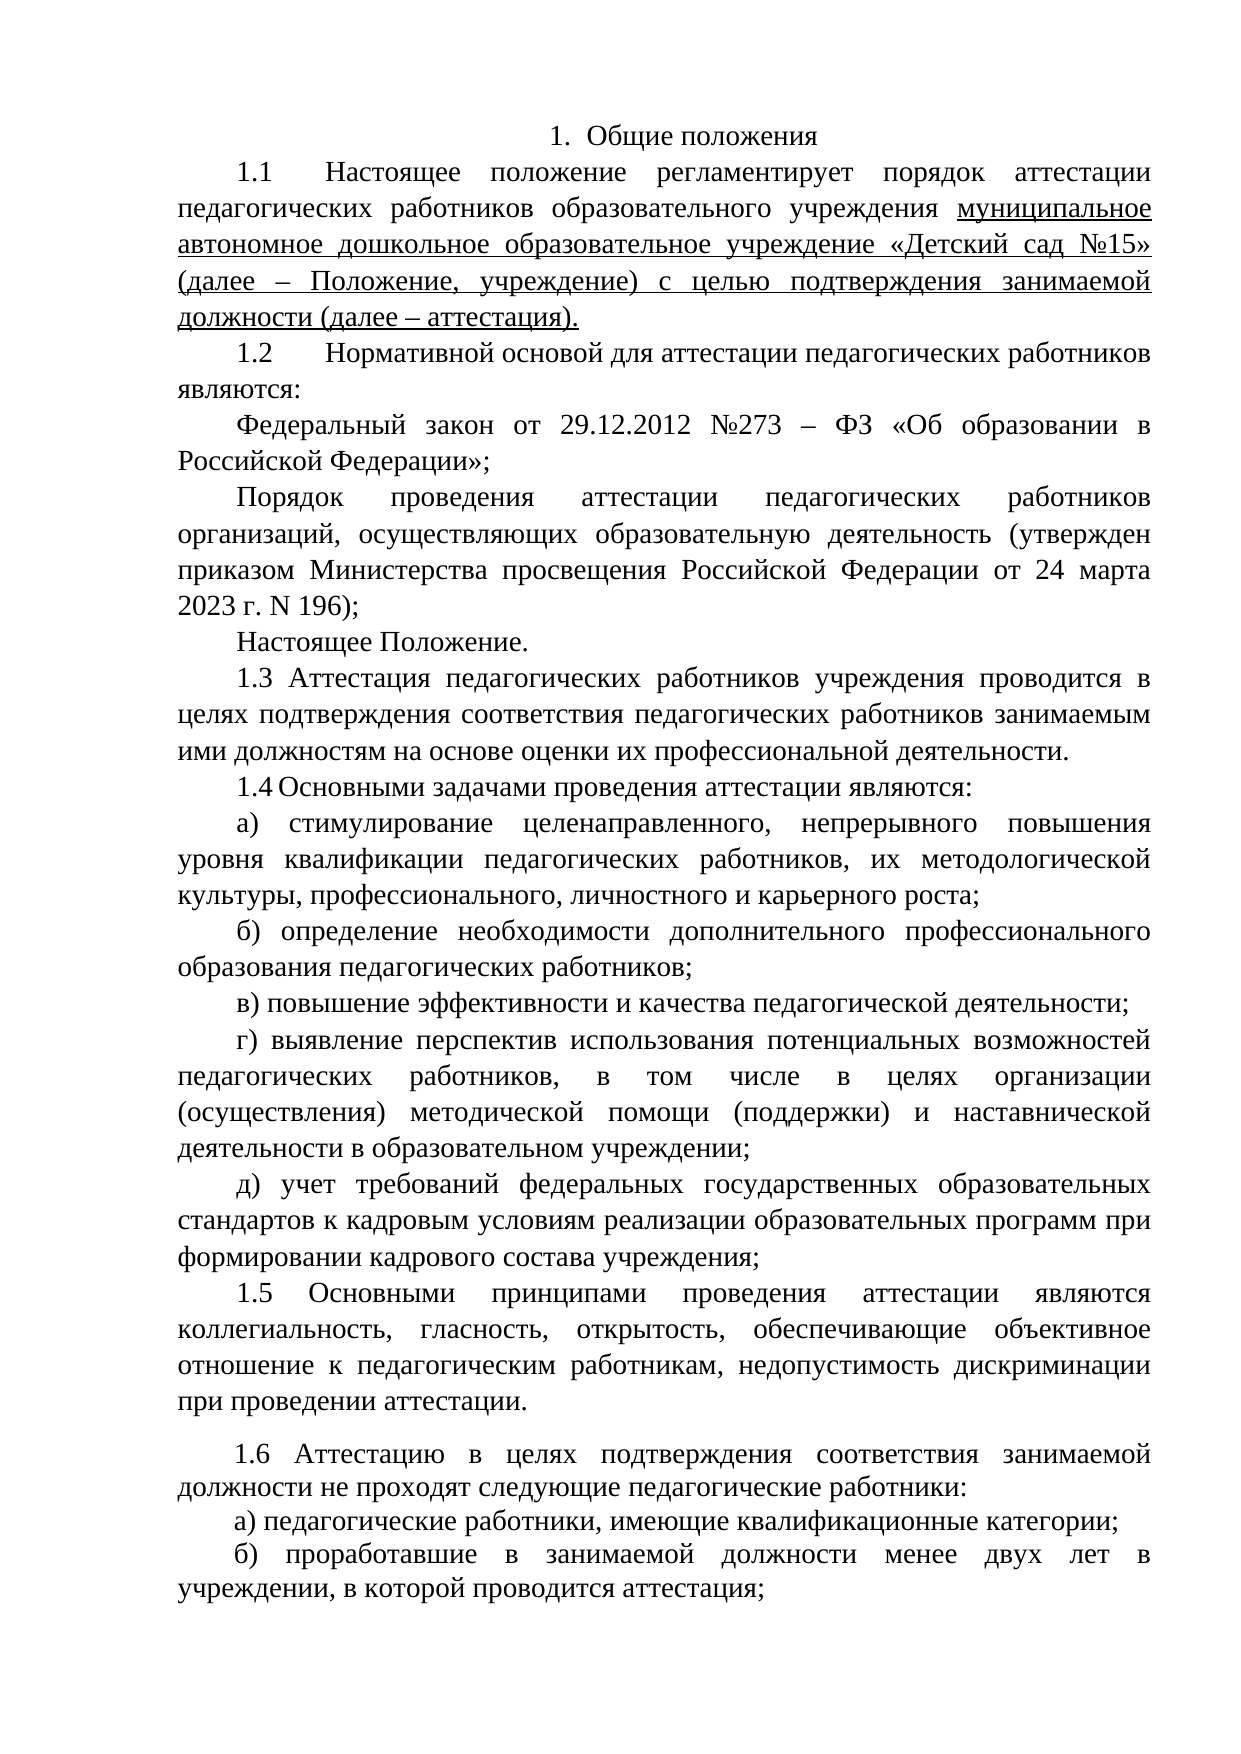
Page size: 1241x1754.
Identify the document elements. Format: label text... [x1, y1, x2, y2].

list б) определение необходимости дополнительного профессионального образования педагогических работников; [177, 913, 1152, 983]
list Общие положения [215, 118, 1152, 152]
list Настоящее Положение. [177, 624, 1152, 658]
list а) стимулирование целенаправленного, непрерывного повышения уровня квалификации педагогических работников, их методологической культуры, профессионального, личностного и карьерного роста; [177, 805, 1152, 911]
list 1.4 Основными задачами проведения аттестации являются: [177, 769, 1152, 802]
text а) педагогические работники, имеющие квалификационные категории; [177, 1503, 1152, 1537]
list 1.3 Аттестация педагогических работников учреждения проводится в целях подтверждения соответствия педагогических работников занимаемым ими должностям на основе оценки их профессиональной деятельности. [177, 660, 1152, 766]
list Федеральный закон от 29.12.2012 №273 – ФЗ «Об образовании в Российской Федерации»; [177, 407, 1152, 477]
list 1.5 Основными принципами проведения аттестации являются коллегиальность, гласность, открытость, обеспечивающие объективное отношение к педагогическим работникам, недопустимость дискриминации при проведении аттестации. [177, 1275, 1152, 1417]
list д) учет требований федеральных государственных образовательных стандартов к кадровым условиям реализации образовательных программ при формировании кадрового состава учреждения; [177, 1166, 1152, 1272]
list в) повышение эффективности и качества педагогической деятельности; [177, 986, 1152, 1019]
list Порядок проведения аттестации педагогических работников организаций, осуществляющих образовательную деятельность (утвержден приказом Министерства просвещения Российской Федерации от 24 марта 2023 г. N 196); [177, 479, 1152, 622]
text б) проработавшие в занимаемой должности менее двух лет в учреждении, в которой проводится аттестация; [177, 1537, 1152, 1604]
list г) выявление перспектив использования потенциальных возможностей педагогических работников, в том числе в целях организации (осуществления) методической помощи (поддержки) и наставнической деятельности в образовательном учреждении; [177, 1022, 1152, 1164]
list Настоящее положение регламентирует порядок аттестации педагогических работников образовательного учреждения муниципальное автономное дошкольное образовательное учреждение «Детский сад №15» (далее – Положение, учреждение) с целью подтверждения занимаемой должности (далее – аттестация). [177, 257, 1152, 292]
list Нормативной основой для аттестации педагогических работников являются: [177, 335, 1152, 405]
list Настоящее положение регламентирует порядок аттестации педагогических работников образовательного учреждения муниципальное автономное дошкольное образовательное учреждение «Детский сад №15» (далее – Положение, учреждение) с целью подтверждения занимаемой должности (далее – аттестация). [177, 154, 1152, 256]
list Настоящее положение регламентирует порядок аттестации педагогических работников образовательного учреждения муниципальное автономное дошкольное образовательное учреждение «Детский сад №15» (далее – Положение, учреждение) с целью подтверждения занимаемой должности (далее – аттестация). [177, 293, 1152, 332]
text 1.6 Аттестацию в целях подтверждения соответствия занимаемой должности не проходят следующие педагогические работники: [177, 1436, 1152, 1503]
